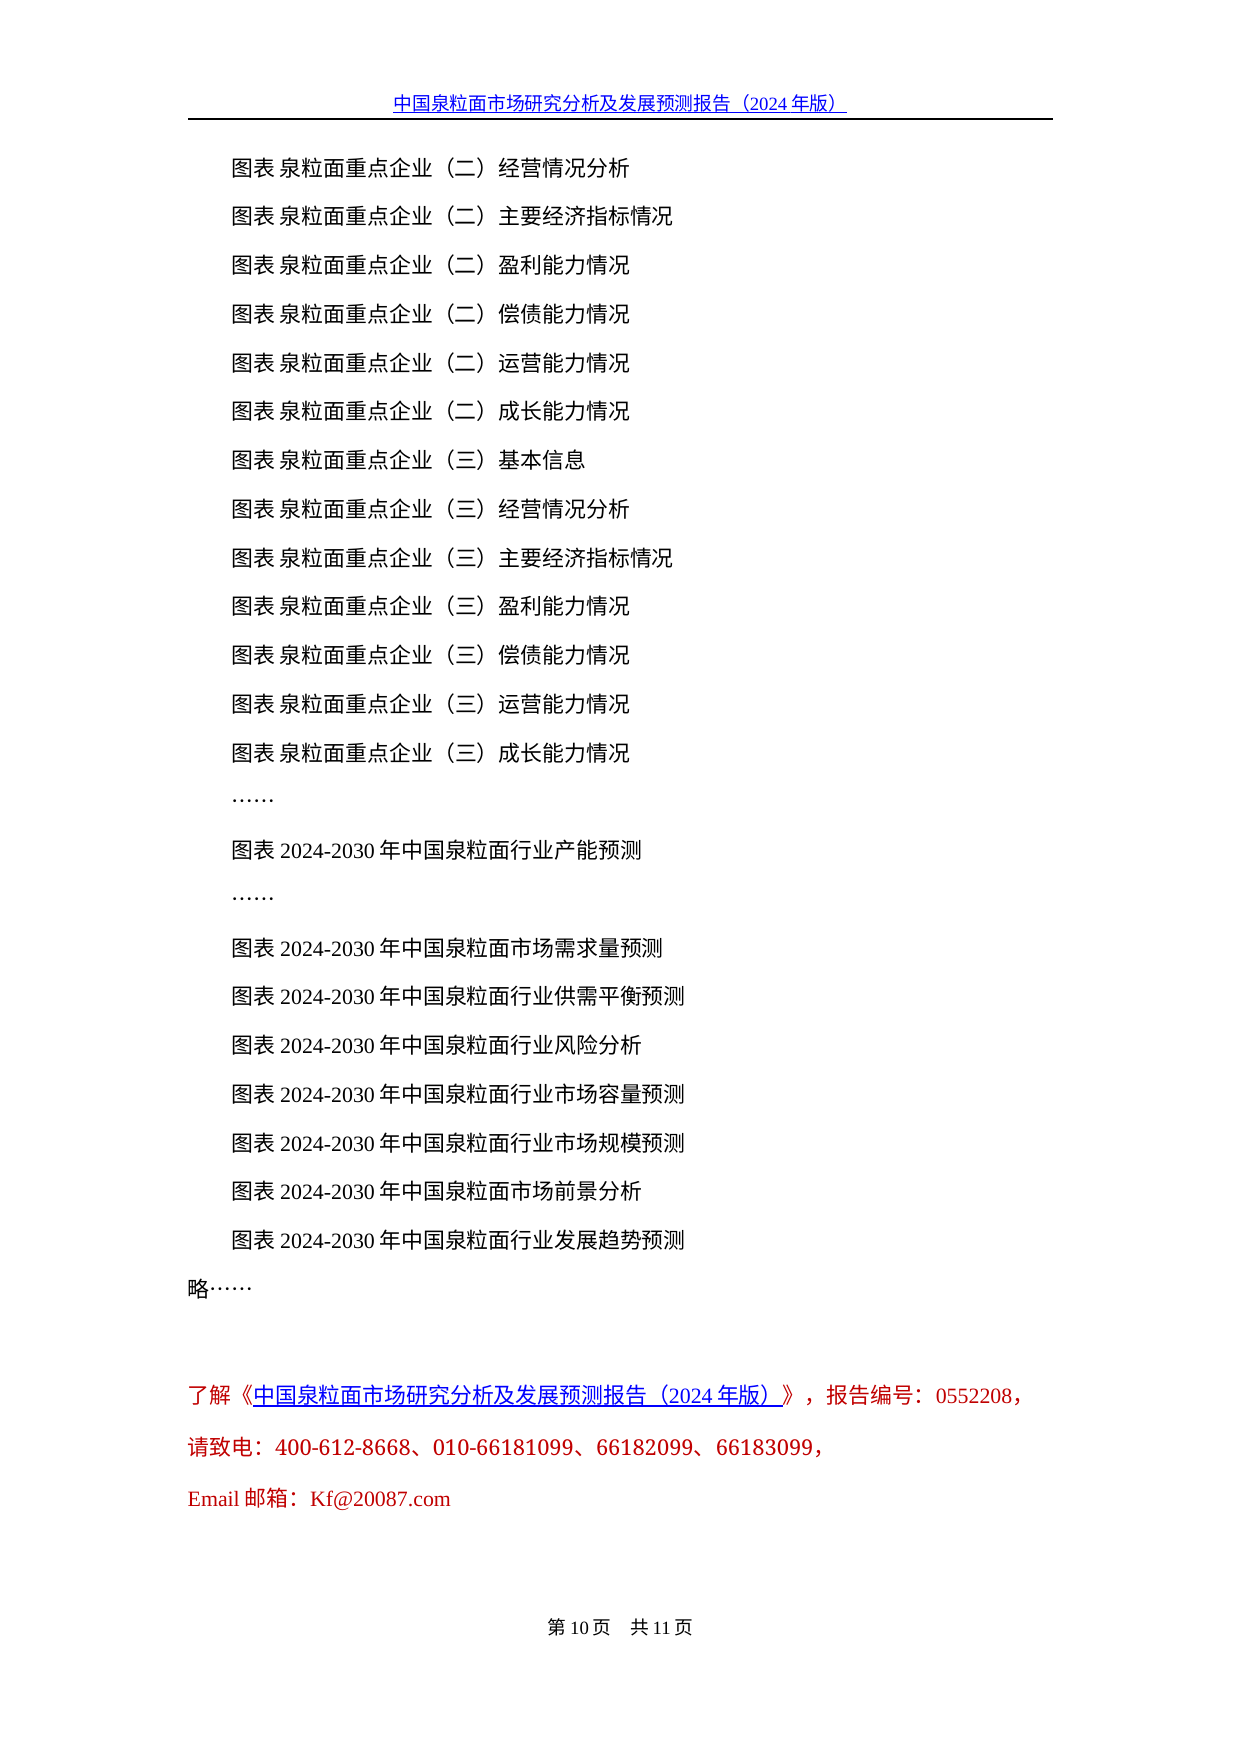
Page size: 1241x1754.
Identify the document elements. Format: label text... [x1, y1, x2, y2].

text 了解《中国泉粒面市场研究分析及发展预测报告（2024年版）》，报告编号：0552208， [187, 1378, 1053, 1410]
text Email邮箱：Kf@20087.com [187, 1481, 1053, 1513]
text 请致电：400-612-8668、010-66181099、66182099、66183099， [187, 1429, 1053, 1462]
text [187, 150, 1053, 1304]
